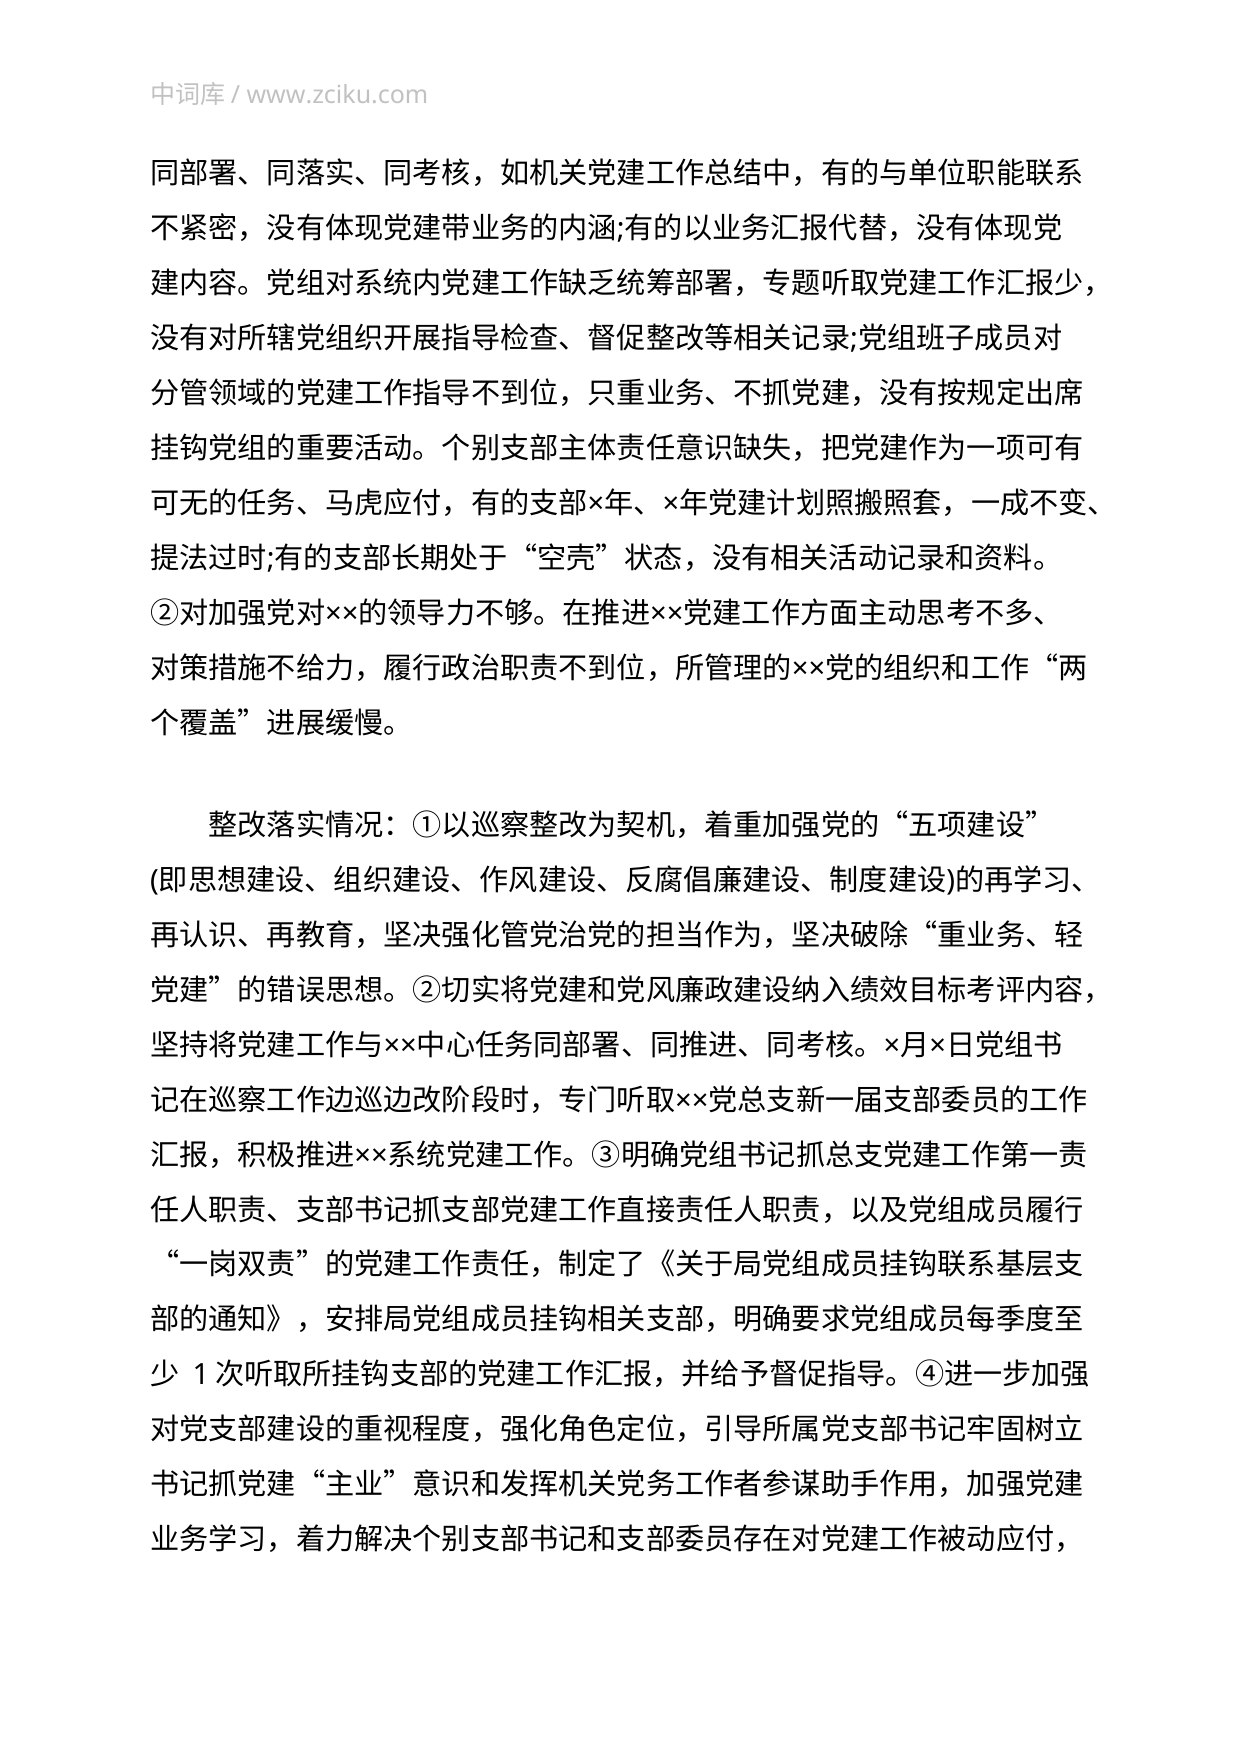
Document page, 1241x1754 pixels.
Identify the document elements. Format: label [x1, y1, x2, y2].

text [150, 801, 1090, 1558]
text [150, 150, 1090, 742]
